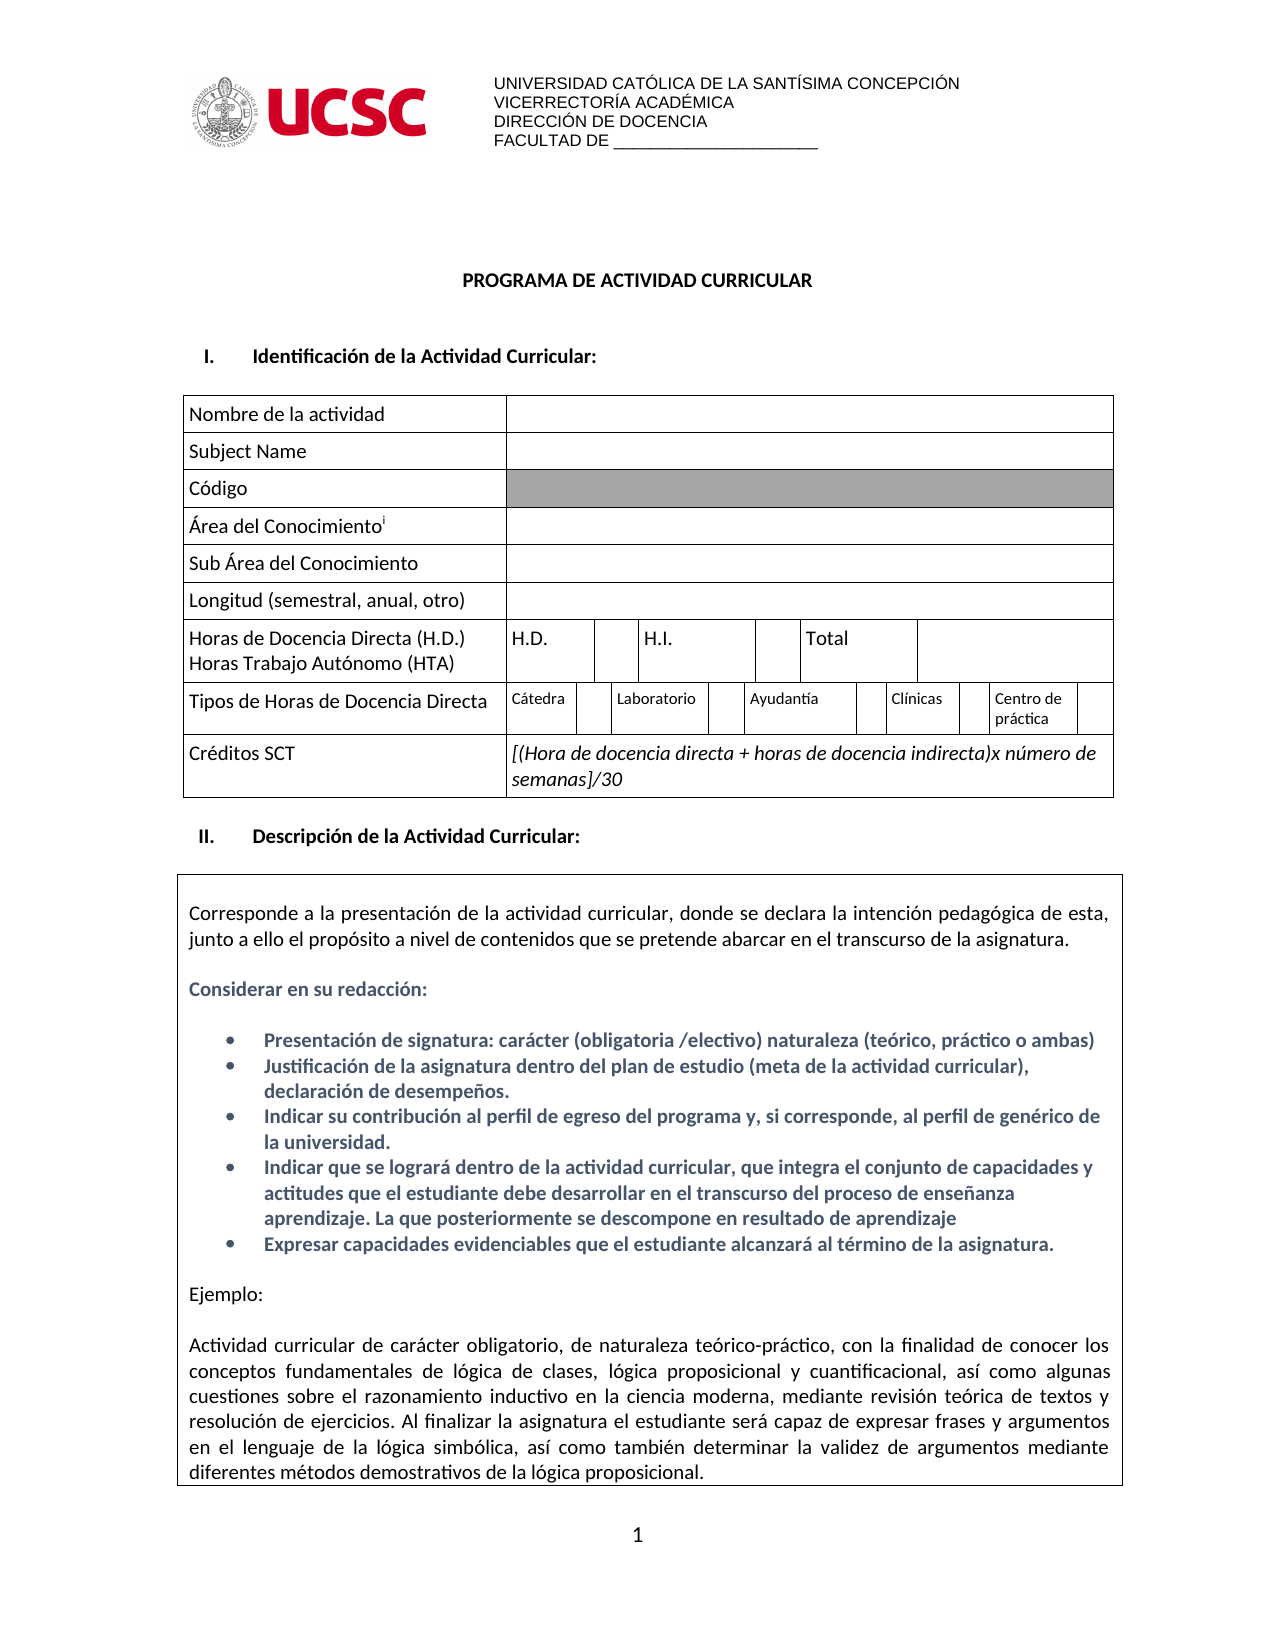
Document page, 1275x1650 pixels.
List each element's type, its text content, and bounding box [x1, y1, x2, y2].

table_cell [918, 620, 1113, 682]
table_cell H.I. [639, 620, 755, 682]
table_cell H.D. [507, 620, 594, 682]
table_cell [(Hora de docencia directa + horas de docencia indirecta)x número de semanas]/30 [507, 735, 1113, 797]
table_cell Créditos SCT [184, 735, 506, 797]
table_cell [960, 683, 989, 734]
list Descripción de la Actividad Curricular: [215, 823, 1098, 848]
table_cell [857, 683, 886, 734]
table_cell [507, 545, 1113, 581]
table_cell [507, 470, 1113, 507]
table_cell Clínicas [887, 683, 959, 734]
table_cell [507, 583, 1113, 619]
picture [188, 73, 429, 151]
table_header [507, 396, 1113, 432]
table_cell Longitud (semestral, anual, otro) [184, 583, 506, 619]
table_cell [595, 620, 638, 682]
table_cell [709, 683, 744, 734]
table_cell Tipos de Horas de Docencia Directa [184, 683, 506, 734]
table_cell Horas de Docencia Directa (H.D.) Horas Trabajo Autónomo (HTA) [184, 620, 506, 682]
table_cell Total [801, 620, 917, 682]
table_cell Sub Área del Conocimiento [184, 545, 506, 581]
table_cell Cátedra [507, 683, 576, 734]
text PROGRAMA DE ACTIVIDAD CURRICULAR [177, 267, 1098, 293]
table_cell [577, 683, 611, 734]
table_cell Área del Conocimiento [184, 508, 506, 544]
table_cell Laboratorio [612, 683, 708, 734]
list Identificación de la Actividad Curricular: [215, 344, 1098, 369]
table_cell [507, 433, 1113, 469]
table_cell Subject Name [184, 433, 506, 469]
table_cell [756, 620, 800, 682]
table_cell Centro de práctica [990, 683, 1077, 734]
table_cell Ayudantía [745, 683, 856, 734]
table_header Nombre de la actividad [184, 396, 506, 432]
table_cell [1078, 683, 1113, 734]
table_header Corresponde a la presentación de la actividad curricular, donde se declara la intención pedagógica de esta, junto a ello el propósito a nivel de contenidos que se pretende abarcar en el transcurso de la asignatura. Considerar en su redacción: Presentación de signatura: carácter (obligatoria /electivo) naturaleza (teórico, práctico o ambas) Justificación de la asignatura dentro del plan de estudio (meta de la actividad curricular), declaración de desempeños. Indicar su contribución al perfil de egreso del programa y, si corresponde, al perfil de genérico de la universidad. Indicar que se logrará dentro de la actividad curricular, que integra el conjunto de capacidades y actitudes que el estudiante debe desarrollar en el transcurso del proceso de enseñanza aprendizaje. La que posteriormente se descompone en resultado de aprendizaje Expresar capacidades evidenciables que el estudiante alcanzará al término de la asignatura. Ejemplo: Actividad curricular de carácter obligatorio, de naturaleza teórico-práctico, con la finalidad de conocer los conceptos fundamentales de lógica de clases, lógica proposicional y cuantificacional, así como algunas cuestiones sobre el razonamiento inductivo en la ciencia moderna, mediante revisión teórica de textos y resolución de ejercicios. Al finalizar la asignatura el estudiante será capaz de expresar frases y argumentos en el lenguaje de la lógica simbólica, así como también determinar la validez de argumentos mediante diferentes métodos demostrativos de la lógica proposicional. [178, 875, 1122, 1485]
table_cell Código [184, 470, 506, 507]
table_cell [507, 508, 1113, 544]
